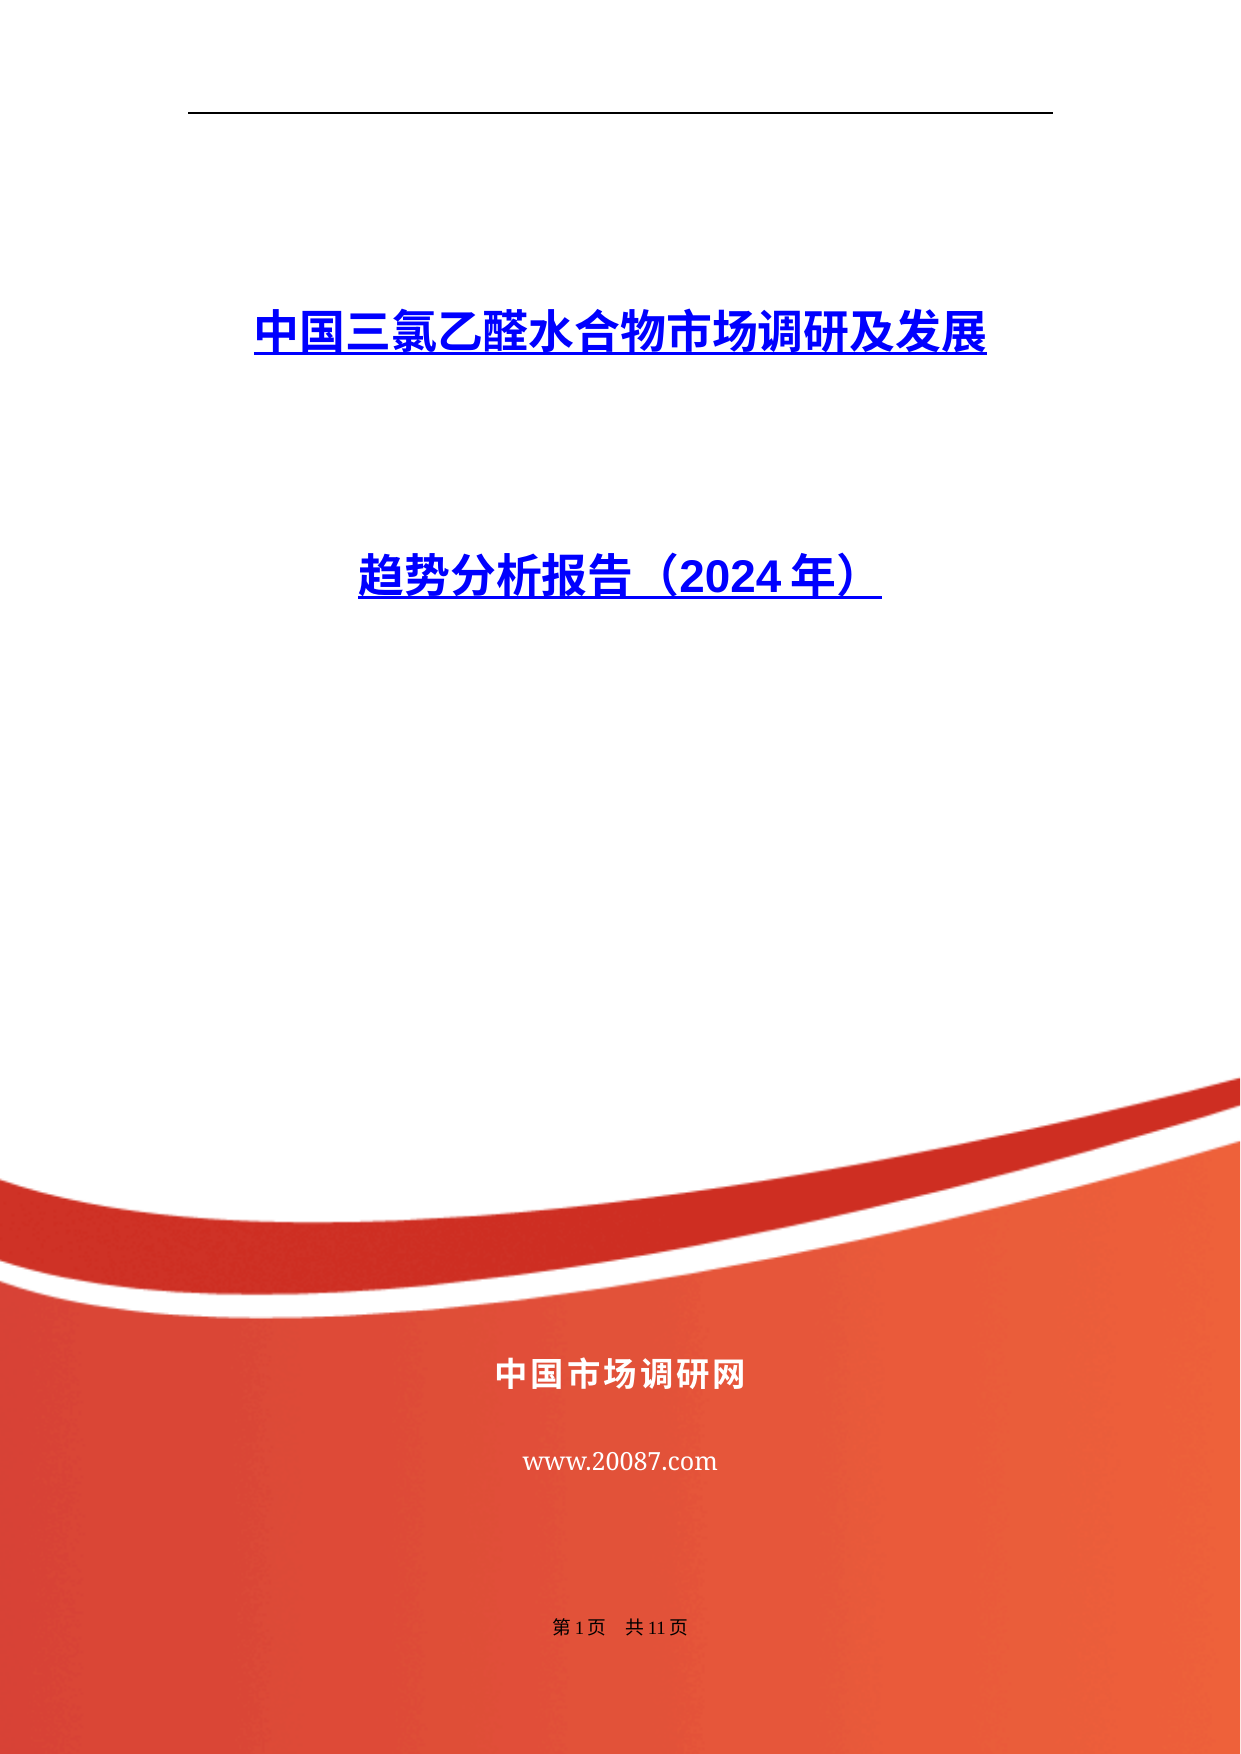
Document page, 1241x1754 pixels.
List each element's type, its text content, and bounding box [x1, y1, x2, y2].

subtitle 中国市场调研网 [187, 1339, 1053, 1404]
table_header 中国三氯乙醛水合物市场调研及发展趋势分析报告（2024年） [188, 207, 1053, 773]
text www.20087.com [187, 1428, 1053, 1493]
picture [0, 1006, 1241, 1754]
